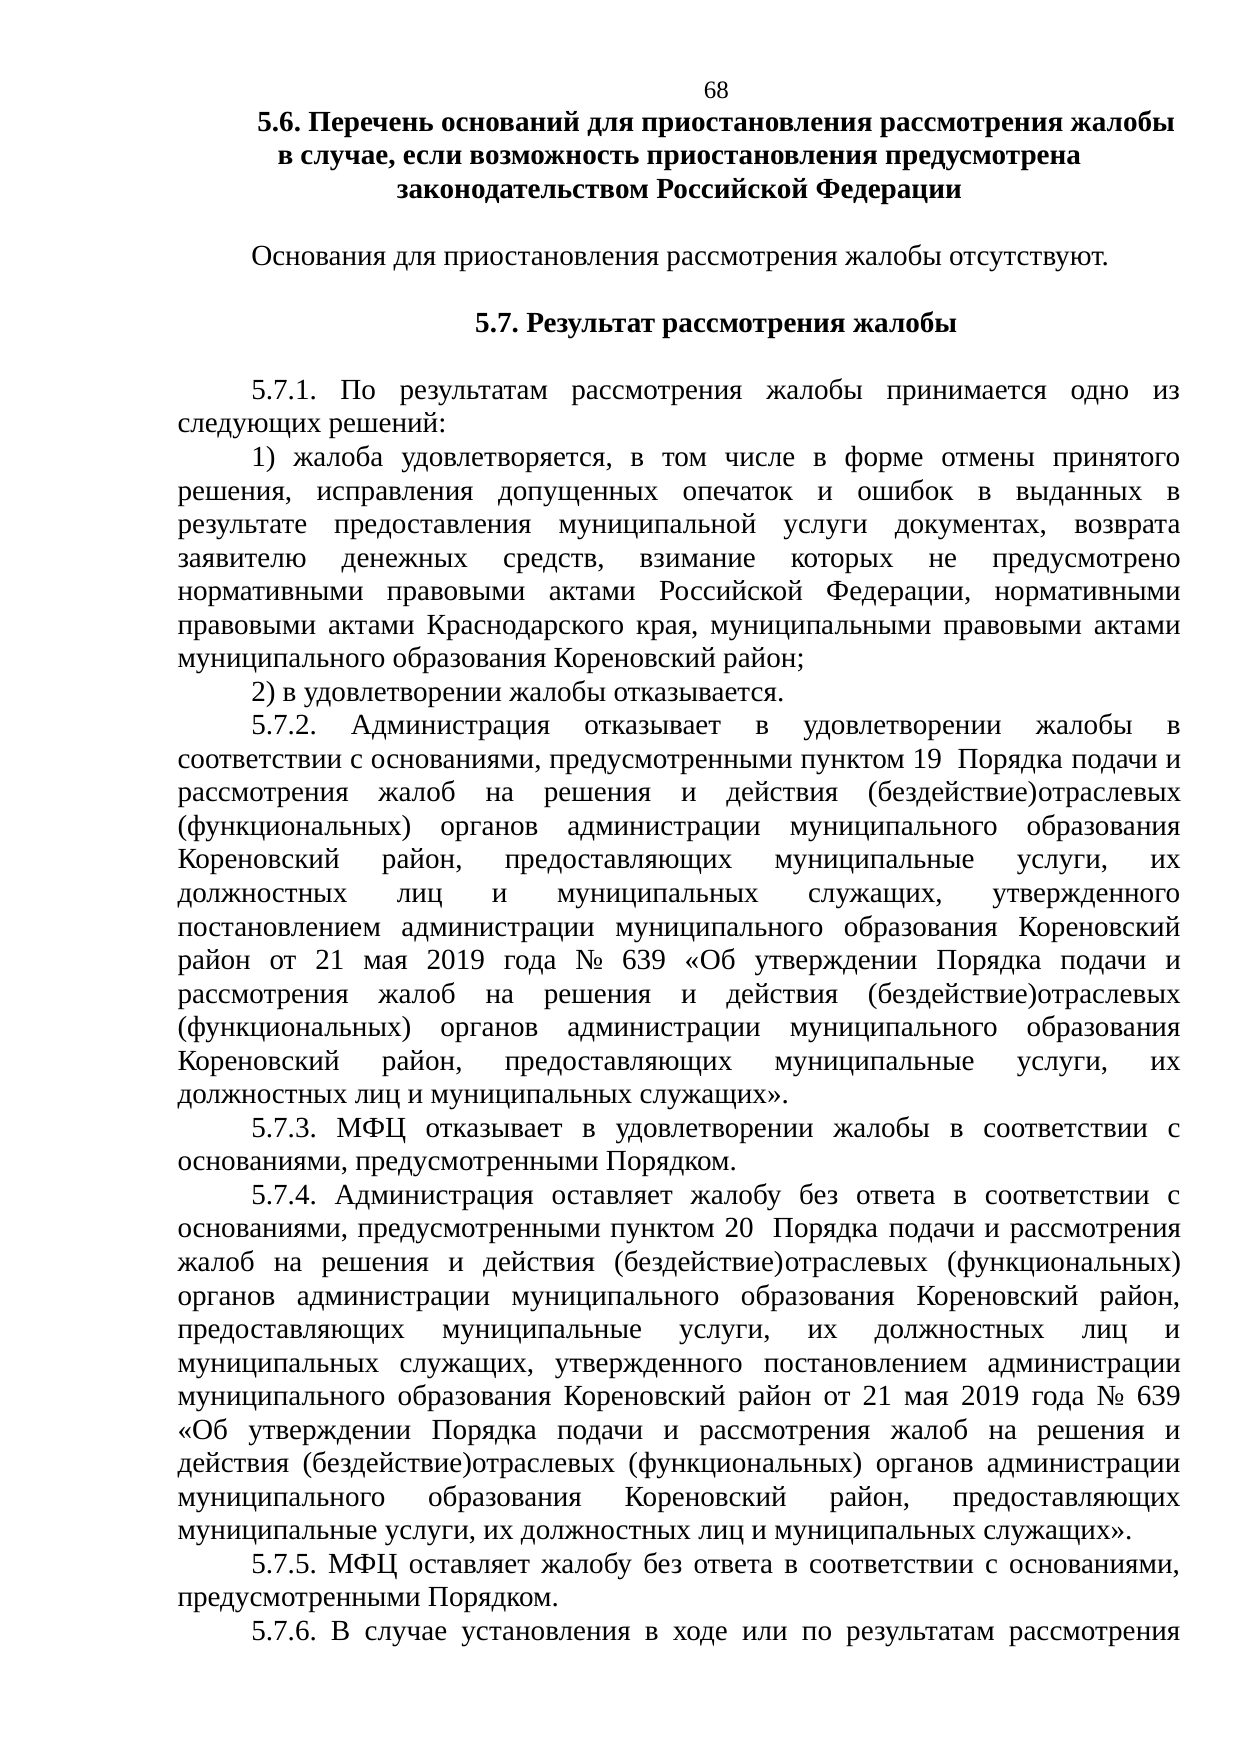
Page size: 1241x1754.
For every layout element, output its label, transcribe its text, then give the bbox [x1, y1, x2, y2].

text 2) в удовлетворении жалобы отказывается. [177, 674, 1181, 707]
text 5.7.4. Администрация оставляет жалобу без ответа в соответствии с основаниями, предусмотренными пунктом 20 Порядка подачи и рассмотрения жалоб на решения и действия (бездействие)отраслевых (функциональных) органов администрации муниципального образования Кореновский район, предоставляющих муниципальные услуги, их должностных лиц и муниципальных служащих, утвержденного постановлением администрации муниципального образования Кореновский район от 21 мая 2019 года № 639 «Об утверждении Порядка подачи и рассмотрения жалоб на решения и действия (бездействие)отраслевых (функциональных) органов администрации муниципального образования Кореновский район, предоставляющих муниципальные услуги, их должностных лиц и муниципальных служащих». [177, 1177, 1181, 1546]
text 5.7.1. По результатам рассмотрения жалобы принимается одно из следующих решений: [177, 372, 1181, 439]
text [177, 1613, 1181, 1647]
text 5.7. Результат рассмотрения жалобы [177, 305, 1181, 338]
text 5.7.2. Администрация отказывает в удовлетворении жалобы в соответствии с основаниями, предусмотренными пунктом 19 Порядка подачи и рассмотрения жалоб на решения и действия (бездействие)отраслевых (функциональных) органов администрации муниципального образования Кореновский район, предоставляющих муниципальные услуги, их должностных лиц и муниципальных служащих, утвержденного постановлением администрации муниципального образования Кореновский район от 21 мая 2019 года № 639 «Об утверждении Порядка подачи и рассмотрения жалоб на решения и действия (бездействие)отраслевых (функциональных) органов администрации муниципального образования Кореновский район, предоставляющих муниципальные услуги, их должностных лиц и муниципальных служащих». [177, 707, 1181, 1110]
text 5.6. Перечень оснований для приостановления рассмотрения жалобы в случае, если возможность приостановления предусмотрена законодательством Российской Федерации [177, 104, 1181, 204]
text 5.7.5. МФЦ оставляет жалобу без ответа в соответствии с основаниями, предусмотренными Порядком. [177, 1546, 1181, 1613]
text Основания для приостановления рассмотрения жалобы отсутствуют. [177, 238, 1181, 271]
text 5.7.3. МФЦ отказывает в удовлетворении жалобы в соответствии с основаниями, предусмотренными Порядком. [177, 1110, 1181, 1177]
text 1) жалоба удовлетворяется, в том числе в форме отмены принятого решения, исправления допущенных опечаток и ошибок в выданных в результате предоставления муниципальной услуги документах, возврата заявителю денежных средств, взимание которых не предусмотрено нормативными правовыми актами Российской Федерации, нормативными правовыми актами Краснодарского края, муниципальными правовыми актами муниципального образования Кореновский район; [177, 439, 1181, 674]
